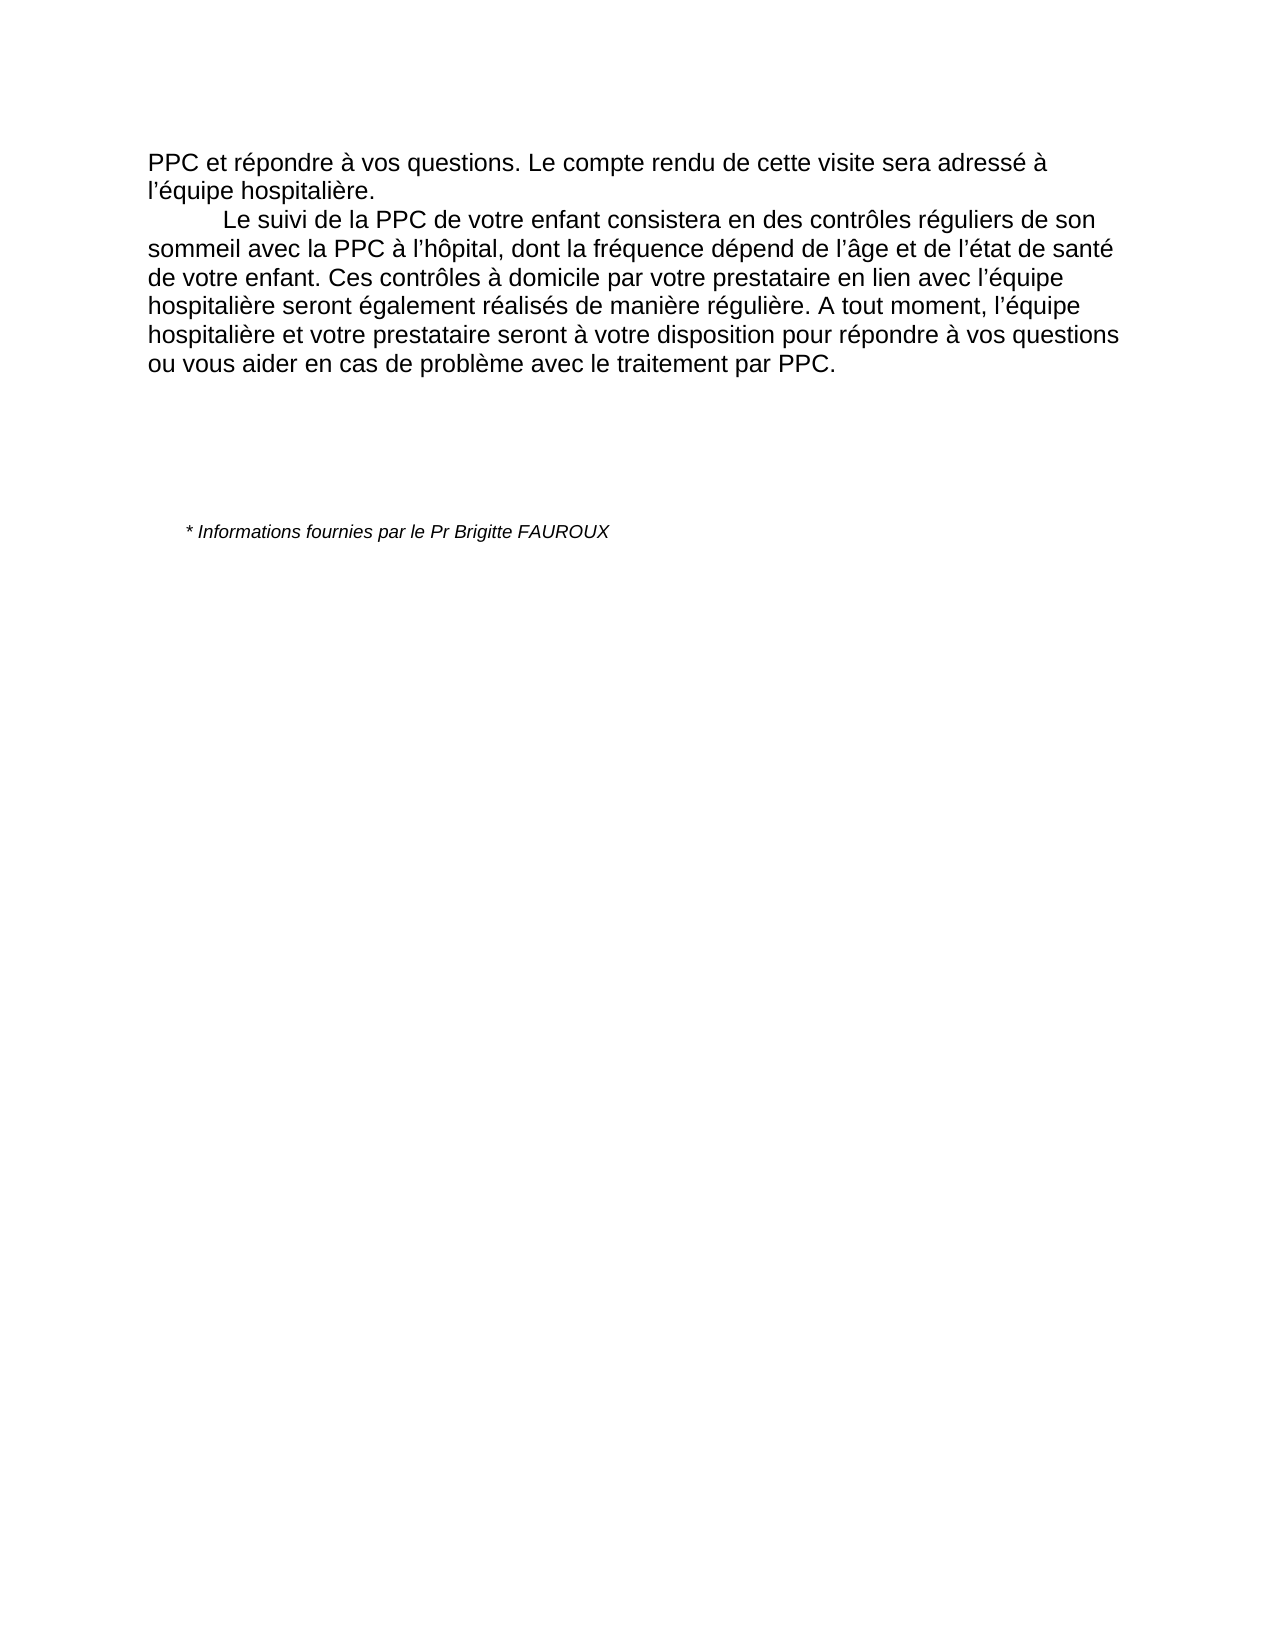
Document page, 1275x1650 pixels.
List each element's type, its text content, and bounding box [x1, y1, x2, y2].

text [148, 148, 1127, 205]
text * Informations fournies par le Pr Brigitte FAUROUX [185, 521, 1127, 543]
text Le suivi de la PPC de votre enfant consistera en des contrôles réguliers de son sommeil avec la PPC à l’hôpital, dont la fréquence dépend de l’âge et de l’état de santé de votre enfant. Ces contrôles à domicile par votre prestataire en lien avec l’équipe hospitalière seront également réalisés de manière régulière. A tout moment, l’équipe hospitalière et votre prestataire seront à votre disposition pour répondre à vos questions ou vous aider en cas de problème avec le traitement par PPC. [148, 205, 1127, 378]
